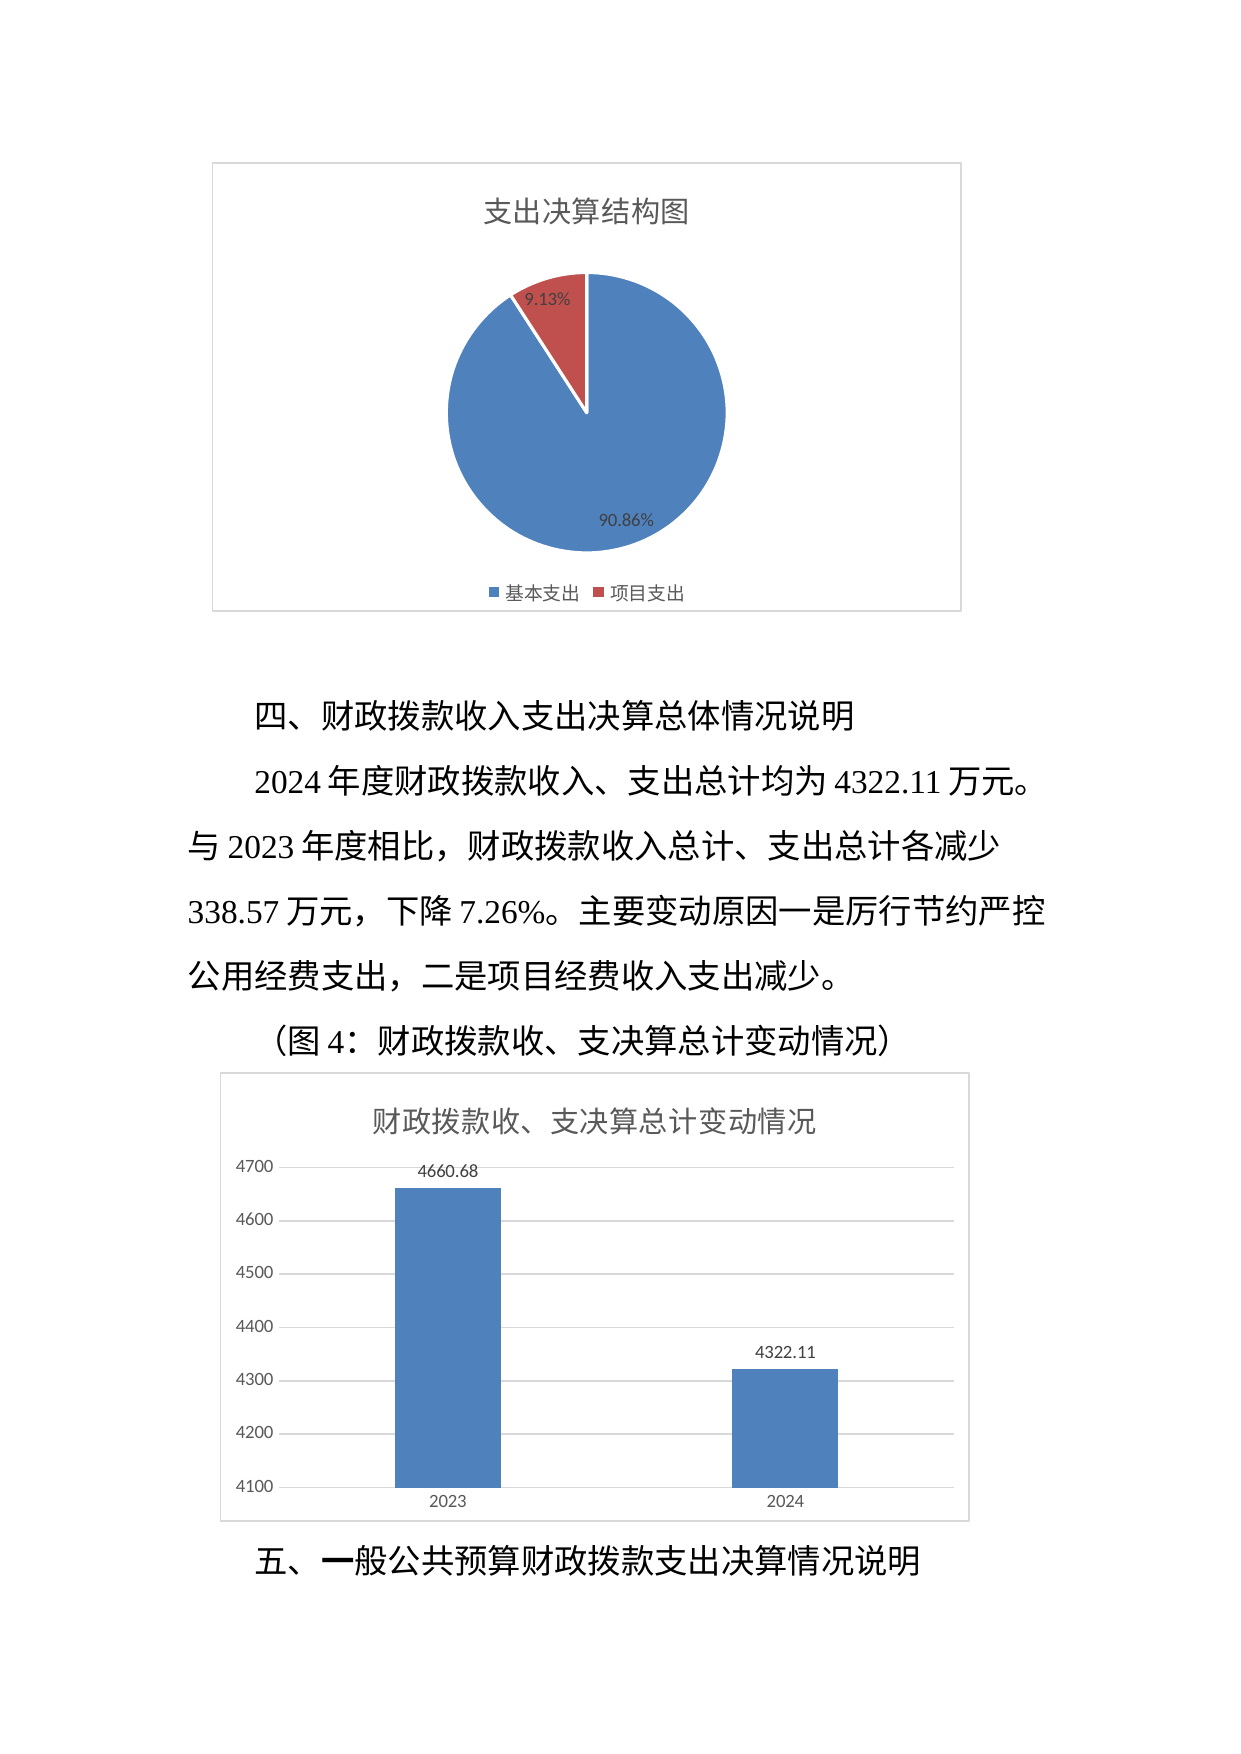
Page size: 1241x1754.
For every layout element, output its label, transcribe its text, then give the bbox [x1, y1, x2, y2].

list 2024年度财政拨款收入、支出总计均为4322.11万元。与2023年度相比，财政拨款收入总计、支出总计各减少338.57万元，下降7.26%。主要变动原因一是厉行节约严控公用经费支出，二是项目经费收入支出减少。 [187, 747, 1053, 1007]
text 四、财政拨款收入支出决算总体情况说明 [187, 682, 1053, 747]
text 五、一般公共预算财政拨款支出决算情况说明 [187, 1527, 1053, 1592]
text （图4：财政拨款收、支决算总计变动情况） [187, 1007, 1053, 1072]
